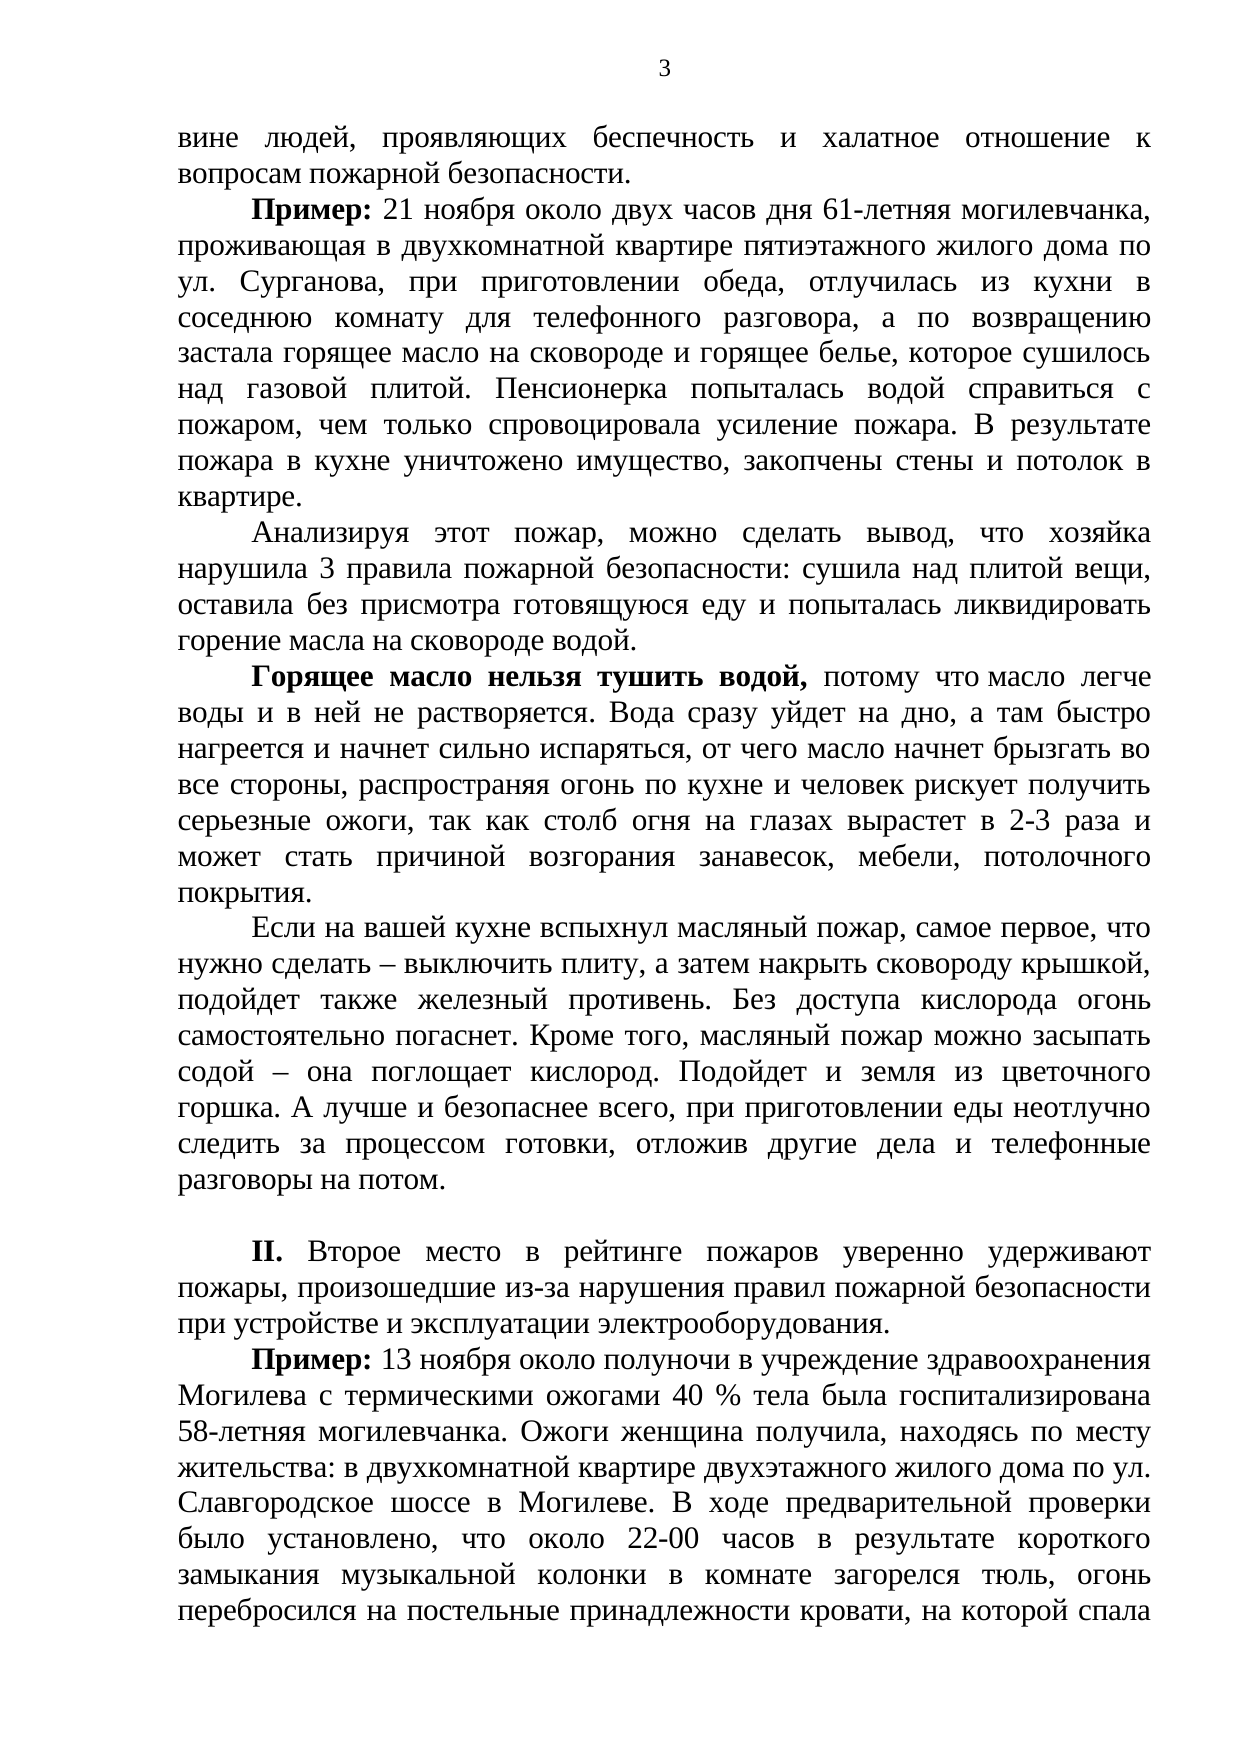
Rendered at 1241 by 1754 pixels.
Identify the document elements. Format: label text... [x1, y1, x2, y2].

text II. Второе место в рейтинге пожаров уверенно удерживают пожары, произошедшие из-за нарушения правил пожарной безопасности при устройстве и эксплуатации электрооборудования. [177, 1232, 1152, 1340]
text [177, 1340, 1152, 1627]
text Горящее масло нельзя тушить водой, потому что масло легче воды и в ней не растворяется. Вода сразу уйдет на дно, а там быстро нагреется и начнет сильно испаряться, от чего масло начнет брызгать во все стороны, распространяя огонь по кухне и человек рискует получить серьезные ожоги, так как столб огня на глазах вырастет в 2-3 раза и может стать причиной возгорания занавесок, мебели, потолочного покрытия. [177, 657, 1152, 909]
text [177, 118, 1152, 190]
text Пример: 21 ноября около двух часов дня 61-летняя могилевчанка, проживающая в двухкомнатной квартире пятиэтажного жилого дома по ул. Сурганова, при приготовлении обеда, отлучилась из кухни в соседнюю комнату для телефонного разговора, а по возвращению застала горящее масло на сковороде и горящее белье, которое сушилось над газовой плитой. Пенсионерка попыталась водой справиться с пожаром, чем только спровоцировала усиление пожара. В результате пожара в кухне уничтожено имущество, закопчены стены и потолок в квартире. [177, 190, 1152, 513]
text Анализируя этот пожар, можно сделать вывод, что хозяйка нарушила 3 правила пожарной безопасности: сушила над плитой вещи, оставила без присмотра готовящуюся еду и попыталась ликвидировать горение масла на сковороде водой. [177, 513, 1152, 657]
text Если на вашей кухне вспыхнул масляный пожар, самое первое, что нужно сделать – выключить плиту, а затем накрыть сковороду крышкой, подойдет также железный противень. Без доступа кислорода огонь самостоятельно погаснет. Кроме того, масляный пожар можно засыпать содой – она поглощает кислород. Подойдет и земля из цветочного горшка. А лучше и безопаснее всего, при приготовлении еды неотлучно следить за процессом готовки, отложив другие дела и телефонные разговоры на потом. [177, 909, 1152, 1196]
